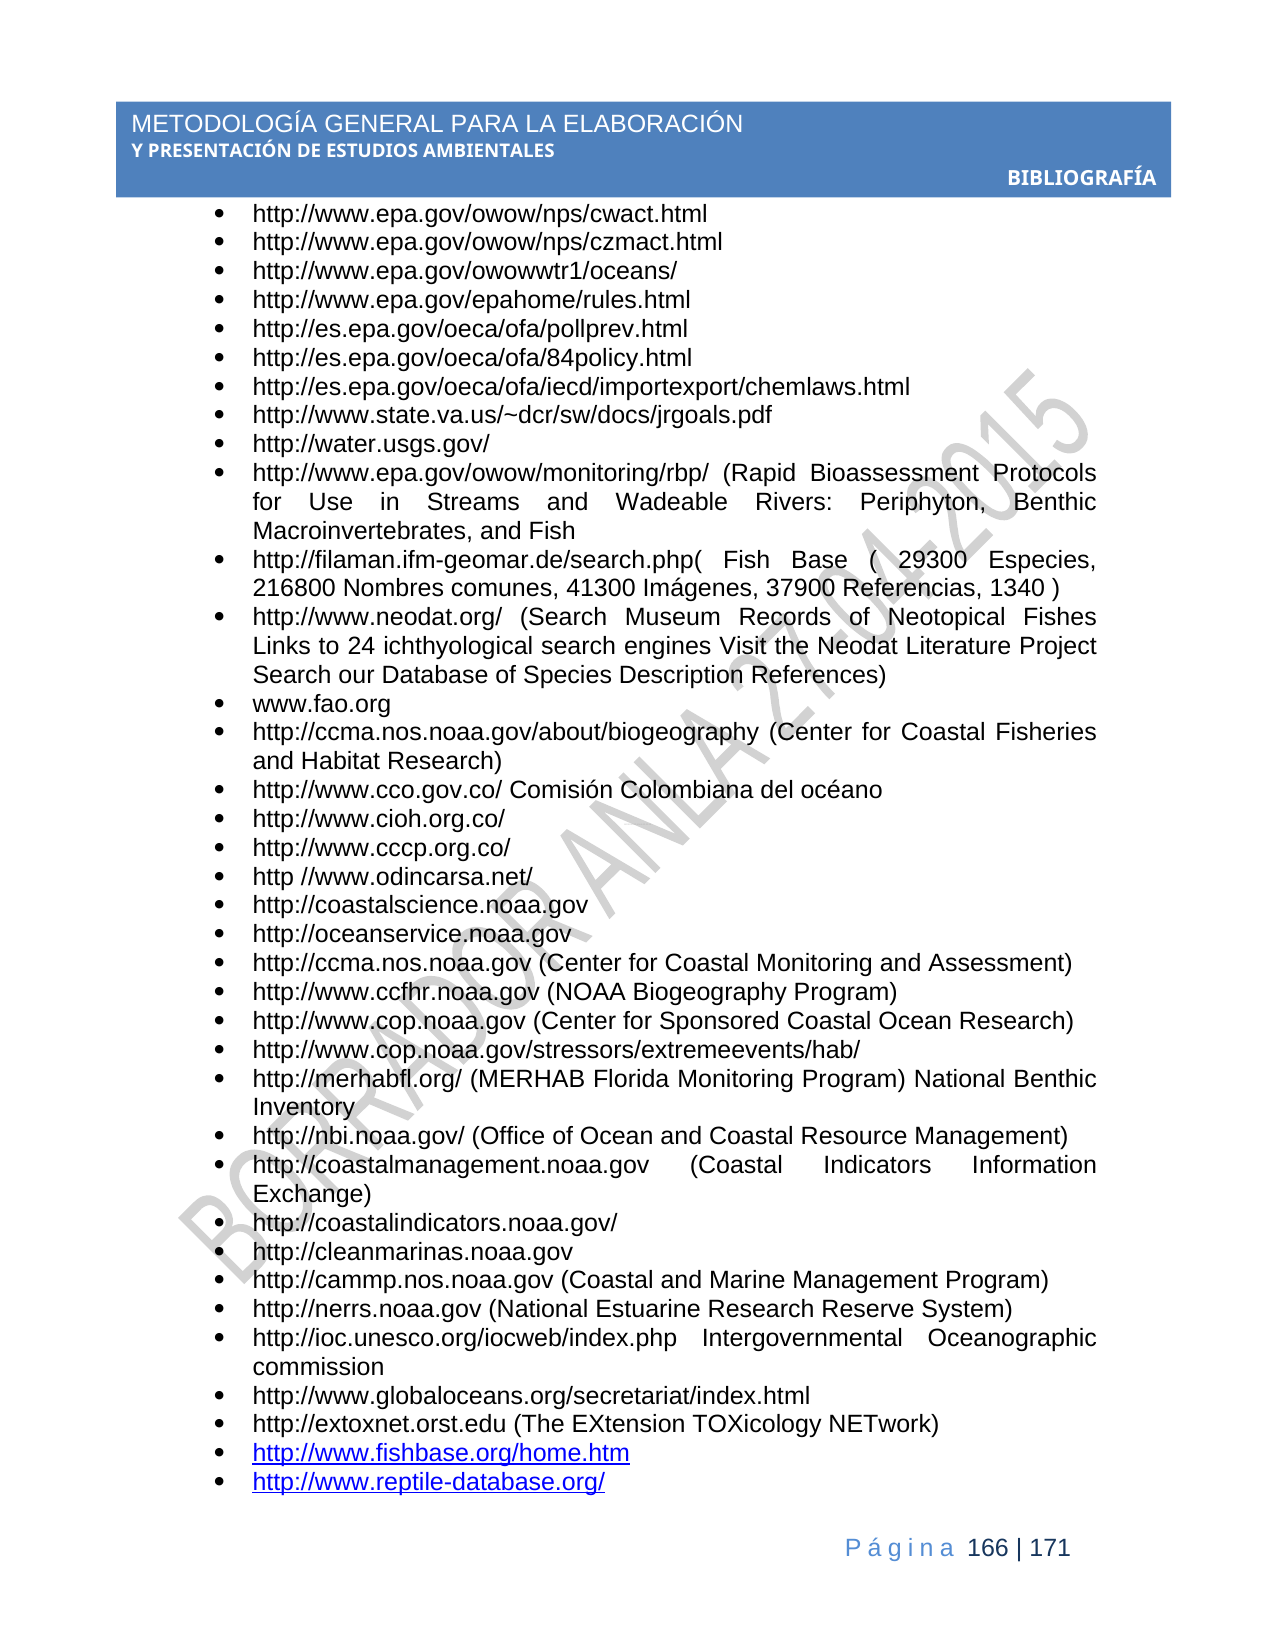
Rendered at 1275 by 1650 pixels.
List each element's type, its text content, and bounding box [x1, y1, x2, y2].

list http://ccma.nos.noaa.gov (Center for Coastal Monitoring and Assessment) [215, 948, 1098, 977]
list http://www.neodat.org/ (Search Museum Records of Neotopical Fishes Links to 24 ichthyological search engines Visit the Neodat Literature Project Search our Database of Species Description References) [215, 602, 1098, 688]
list http://www.state.va.us/~dcr/sw/docs/jrgoals.pdf [215, 401, 1098, 429]
list http://www.cccp.org.co/ [215, 833, 1098, 862]
list http://cleanmarinas.noaa.gov [215, 1236, 1098, 1265]
list http://nbi.noaa.gov/ (Office of Ocean and Coastal Resource Management) [215, 1121, 1098, 1150]
list http://www.epa.gov/owow/nps/cwact.html [215, 148, 1098, 227]
list http://ioc.unesco.org/iocweb/index.php Intergovernmental Oceanographic commission [215, 1323, 1098, 1381]
list http://www.globaloceans.org/secretariat/index.html [215, 1381, 1098, 1409]
list http://www.cop.noaa.gov (Center for Sponsored Coastal Ocean Research) [215, 1006, 1098, 1035]
list http://www.ccfhr.noaa.gov (NOAA Biogeography Program) [215, 977, 1098, 1006]
list http://es.epa.gov/oeca/ofa/pollprev.html [215, 314, 1098, 343]
list http://filaman.ifm-geomar.de/search.php( Fish Base ( 29300 Especies, 216800 Nombres comunes, 41300 Imágenes, 37900 Referencias, 1340 ) [215, 544, 1098, 602]
list www.fao.org [215, 688, 1098, 717]
list http://extoxnet.orst.edu (The EXtension TOXicology NETwork) [215, 1409, 1098, 1438]
list http //www.odincarsa.net/ [215, 862, 1098, 890]
list http://nerrs.noaa.gov (National Estuarine Research Reserve System) [215, 1294, 1098, 1323]
list http://www.reptile-database.org/ [215, 1467, 1098, 1496]
list http://www.fishbase.org/home.htm [215, 1438, 1098, 1467]
list http://es.epa.gov/oeca/ofa/iecd/importexport/chemlaws.html [215, 372, 1098, 401]
list http://www.cop.noaa.gov/stressors/extremeevents/hab/ [215, 1035, 1098, 1063]
list http://coastalmanagement.noaa.gov (Coastal Indicators Information Exchange) [215, 1150, 1098, 1208]
list http://ccma.nos.noaa.gov/about/biogeography (Center for Coastal Fisheries and Habitat Research) [215, 717, 1098, 775]
list http://es.epa.gov/oeca/ofa/84policy.html [215, 343, 1098, 372]
list http://water.usgs.gov/ [215, 429, 1098, 458]
list http://www.epa.gov/owow/nps/czmact.html [215, 227, 1098, 256]
list http://coastalindicators.noaa.gov/ [215, 1208, 1098, 1236]
list http://www.cco.gov.co/ Comisión Colombiana del océano [215, 775, 1098, 804]
list http://coastalscience.noaa.gov [215, 890, 1098, 919]
list http://oceanservice.noaa.gov [215, 919, 1098, 948]
list http://www.epa.gov/owowwtr1/oceans/ [215, 256, 1098, 285]
list http://cammp.nos.noaa.gov (Coastal and Marine Management Program) [215, 1265, 1098, 1294]
list http://www.epa.gov/epahome/rules.html [215, 285, 1098, 314]
list http://www.cioh.org.co/ [215, 804, 1098, 833]
list http://www.epa.gov/owow/monitoring/rbp/ (Rapid Bioassessment Protocols for Use in Streams and Wadeable Rivers: Periphyton, Benthic Macroinvertebrates, and Fish [215, 458, 1098, 544]
list http://merhabfl.org/ (MERHAB Florida Monitoring Program) National Benthic Inventory [215, 1063, 1098, 1121]
